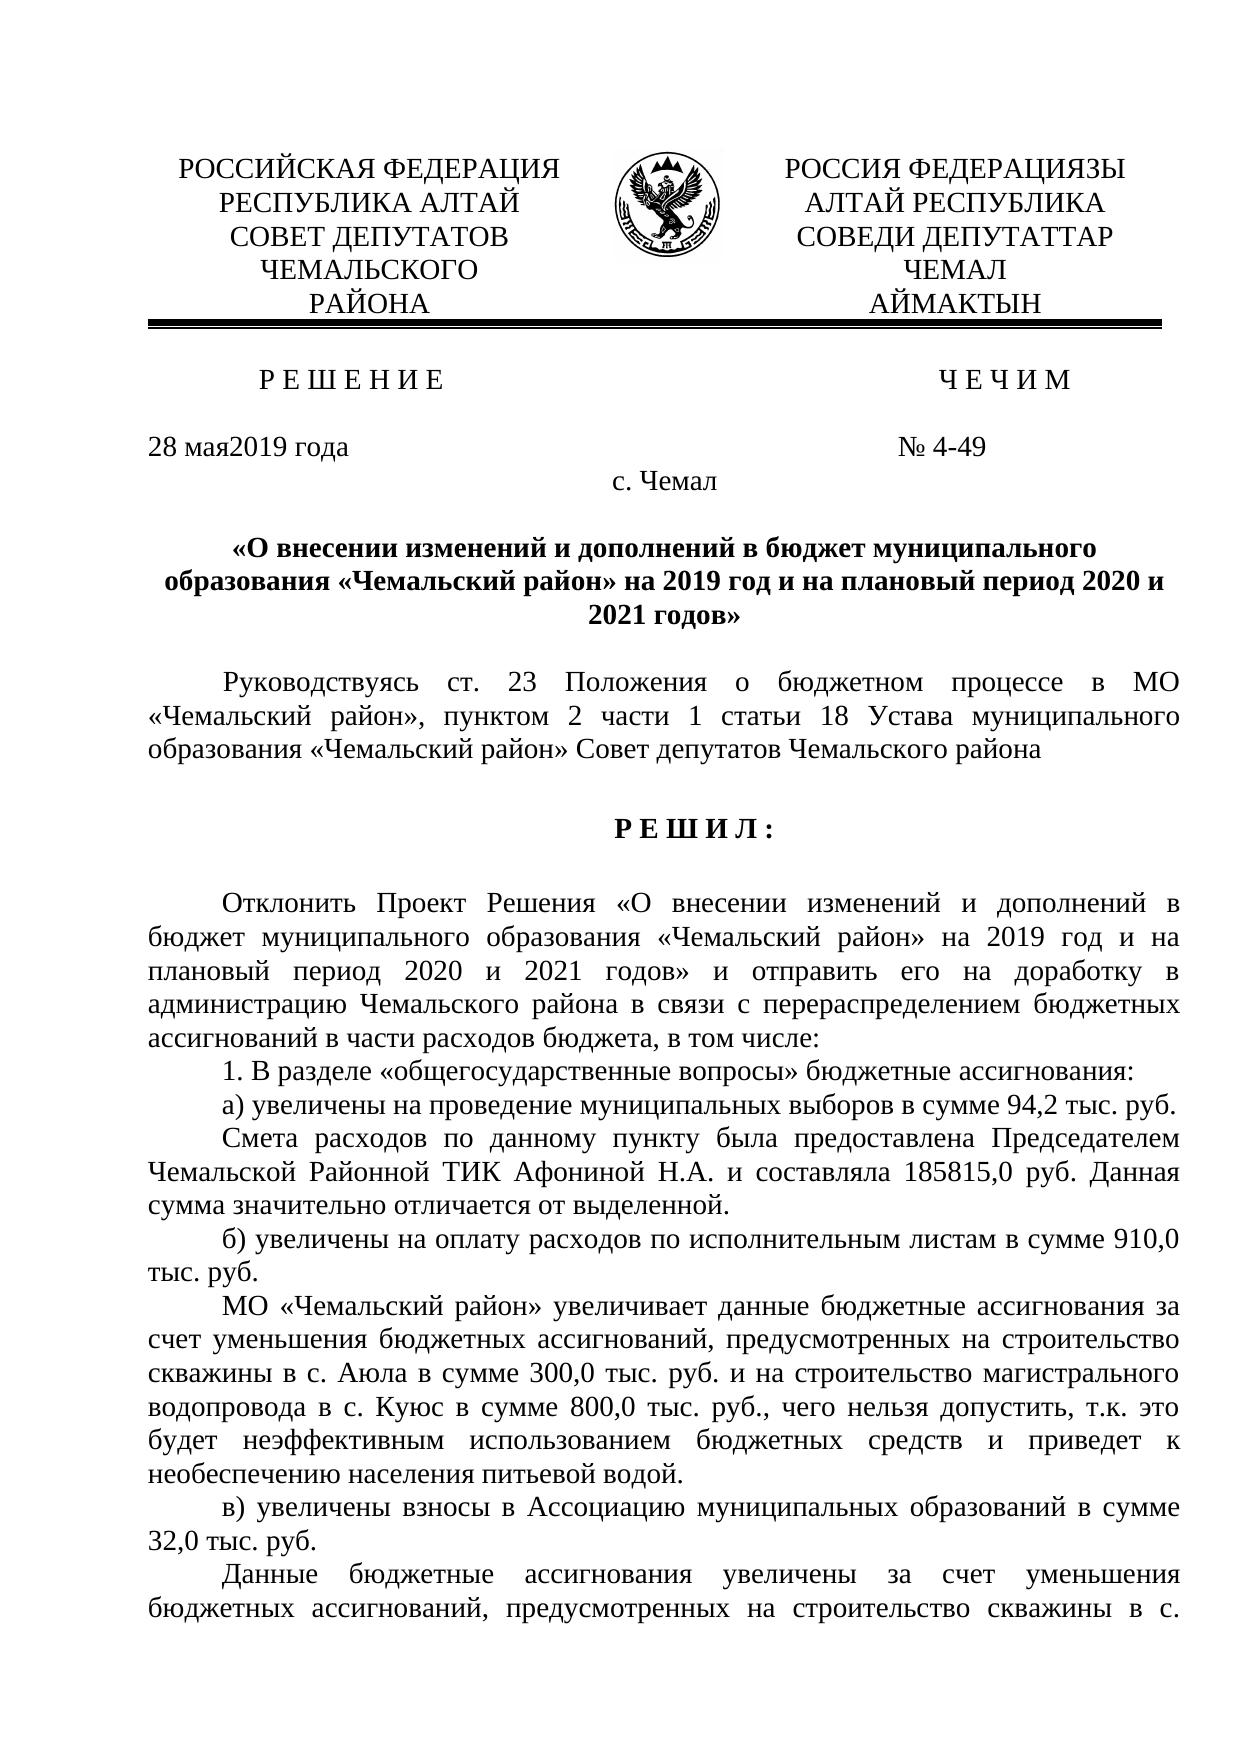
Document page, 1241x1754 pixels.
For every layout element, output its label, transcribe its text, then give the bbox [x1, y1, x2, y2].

text Руководствуясь ст. 23 Положения о бюджетном процессе в МО «Чемальский район», пунктом 2 части 1 статьи 18 Устава муниципального образования «Чемальский район» Совет депутатов Чемальского района [148, 664, 1181, 765]
text Р Е Ш И Л : [148, 811, 1181, 844]
text 28 мая2019 года № 4-49 [148, 429, 1181, 463]
text с. Чемал [148, 463, 1181, 496]
table_header РОССИЙСКАЯ ФЕДЕРАЦИЯ РЕСПУБЛИКА АЛТАЙ СОВЕТ ДЕПУТАТОВ ЧЕМАЛЬСКОГО РАЙОНА [148, 118, 591, 319]
text Смета расходов по данному пункту была предоставлена Председателем Чемальской Районной ТИК Афониной Н.А. и составляла 185815,0 руб. Данная сумма значительно отличается от выделенной. [148, 1120, 1181, 1221]
text б) увеличены на оплату расходов по исполнительным листам в сумме 910,0 тыс. руб. [148, 1221, 1181, 1288]
table_header РОССИЯ ФЕДЕРАЦИЯЗЫ АЛТАЙ РЕСПУБЛИКА СОВЕДИ ДЕПУТАТТАР ЧЕМАЛ АЙМАКТЫН [748, 118, 1162, 319]
text 1. В разделе «общегосударственные вопросы» бюджетные ассигнования: [148, 1053, 1181, 1087]
text Отклонить Проект Решения «О внесении изменений и дополнений в бюджет муниципального образования «Чемальский район» на 2019 год и на плановый период 2020 и 2021 годов» и отправить его на доработку в администрацию Чемальского района в связи с перераспределением бюджетных ассигнований в части расходов бюджета, в том числе: [148, 886, 1181, 1053]
picture [612, 149, 725, 262]
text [148, 1556, 1181, 1623]
text в) увеличены взносы в Ассоциацию муниципальных образований в сумме 32,0 тыс. руб. [148, 1489, 1181, 1556]
text а) увеличены на проведение муниципальных выборов в сумме 94,2 тыс. руб. [148, 1087, 1181, 1120]
text МО «Чемальский район» увеличивает данные бюджетные ассигнования за счет уменьшения бюджетных ассигнований, предусмотренных на строительство скважины в с. Аюла в сумме 300,0 тыс. руб. и на строительство магистрального водопровода в с. Куюс в сумме 800,0 тыс. руб., чего нельзя допустить, т.к. это будет неэффективным использованием бюджетных средств и приведет к необеспечению населения питьевой водой. [148, 1288, 1181, 1489]
table_header [591, 118, 748, 319]
text «О внесении изменений и дополнений в бюджет муниципального образования «Чемальский район» на 2019 год и на плановый период 2020 и 2021 годов» [148, 530, 1181, 631]
text Р Е Ш Е Н И Е Ч Е Ч И М [148, 362, 1181, 396]
